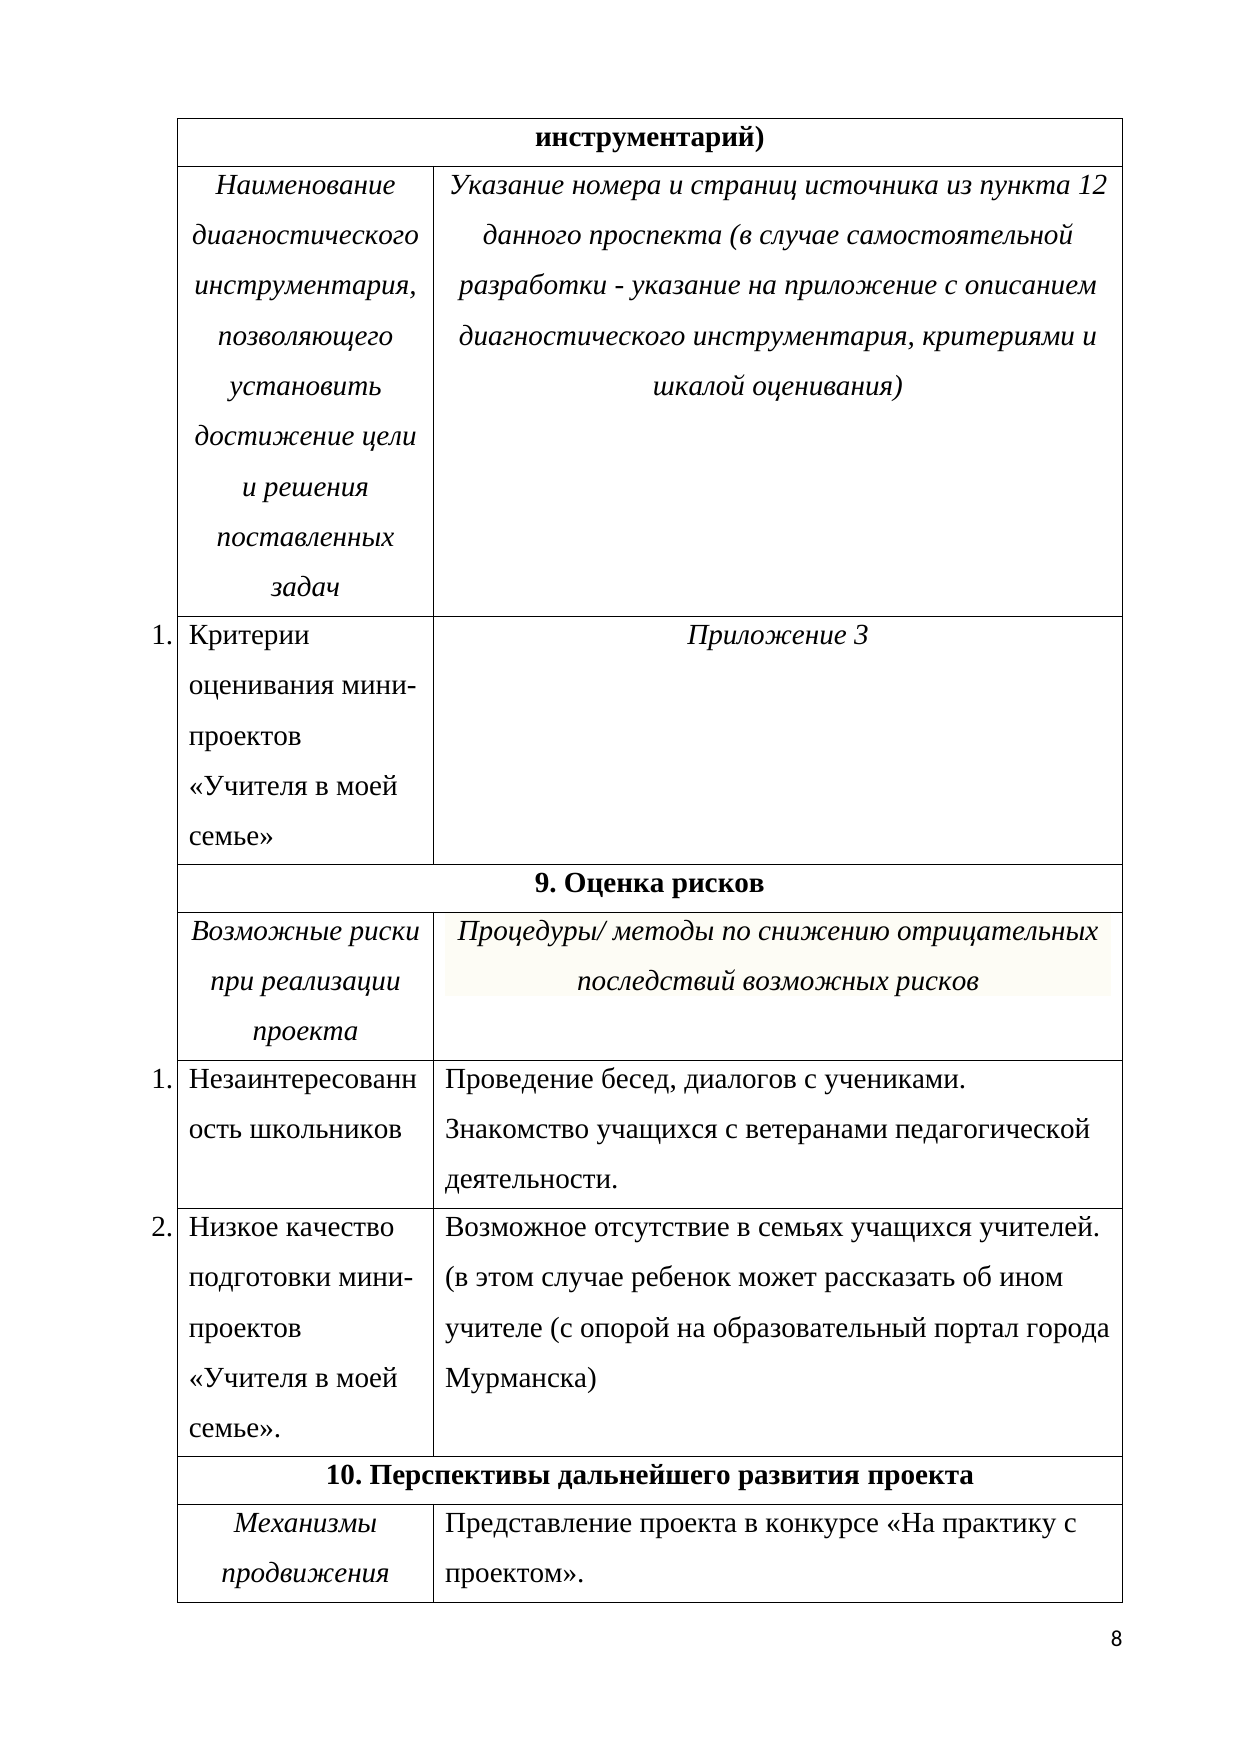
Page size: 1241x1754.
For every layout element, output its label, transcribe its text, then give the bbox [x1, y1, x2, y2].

table_cell Незаинтересованность школьников [178, 1061, 433, 1208]
table_cell Указание номера и страниц источника из пункта 12 данного проспекта (в случае самостоятельной разработки - указание на приложение с описанием диагностического инструментария, критериями и шкалой оценивания) [434, 167, 1122, 616]
table_cell 9. Оценка рисков [178, 865, 1122, 912]
table_cell Низкое качество подготовки мини-проектов «Учителя в моей семье». [178, 1209, 433, 1456]
table_cell Наименование диагностического инструментария, позволяющего установить достижение цели и решения поставленных задач [178, 167, 433, 616]
table_cell Критерии оценивания мини-проектов «Учителя в моей семье» [178, 617, 433, 864]
table_cell Процедуры/ методы по снижению отрицательных последствий возможных рисков [434, 913, 1122, 1060]
table_cell Проведение бесед, диалогов с учениками. Знакомство учащихся с ветеранами педагогической деятельности. [434, 1061, 1122, 1208]
table_cell Возможное отсутствие в семьях учащихся учителей. (в этом случае ребенок может рассказать об ином учителе (с опорой на образовательный портал города Мурманска) [434, 1209, 1122, 1456]
table_cell 10. Перспективы дальнейшего развития проекта [178, 1457, 1122, 1504]
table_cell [434, 1505, 1122, 1602]
table_cell Приложение 3 [434, 617, 1122, 864]
table_cell Возможные риски при реализации проекта [178, 913, 433, 1060]
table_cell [178, 119, 1122, 166]
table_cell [178, 1505, 433, 1602]
